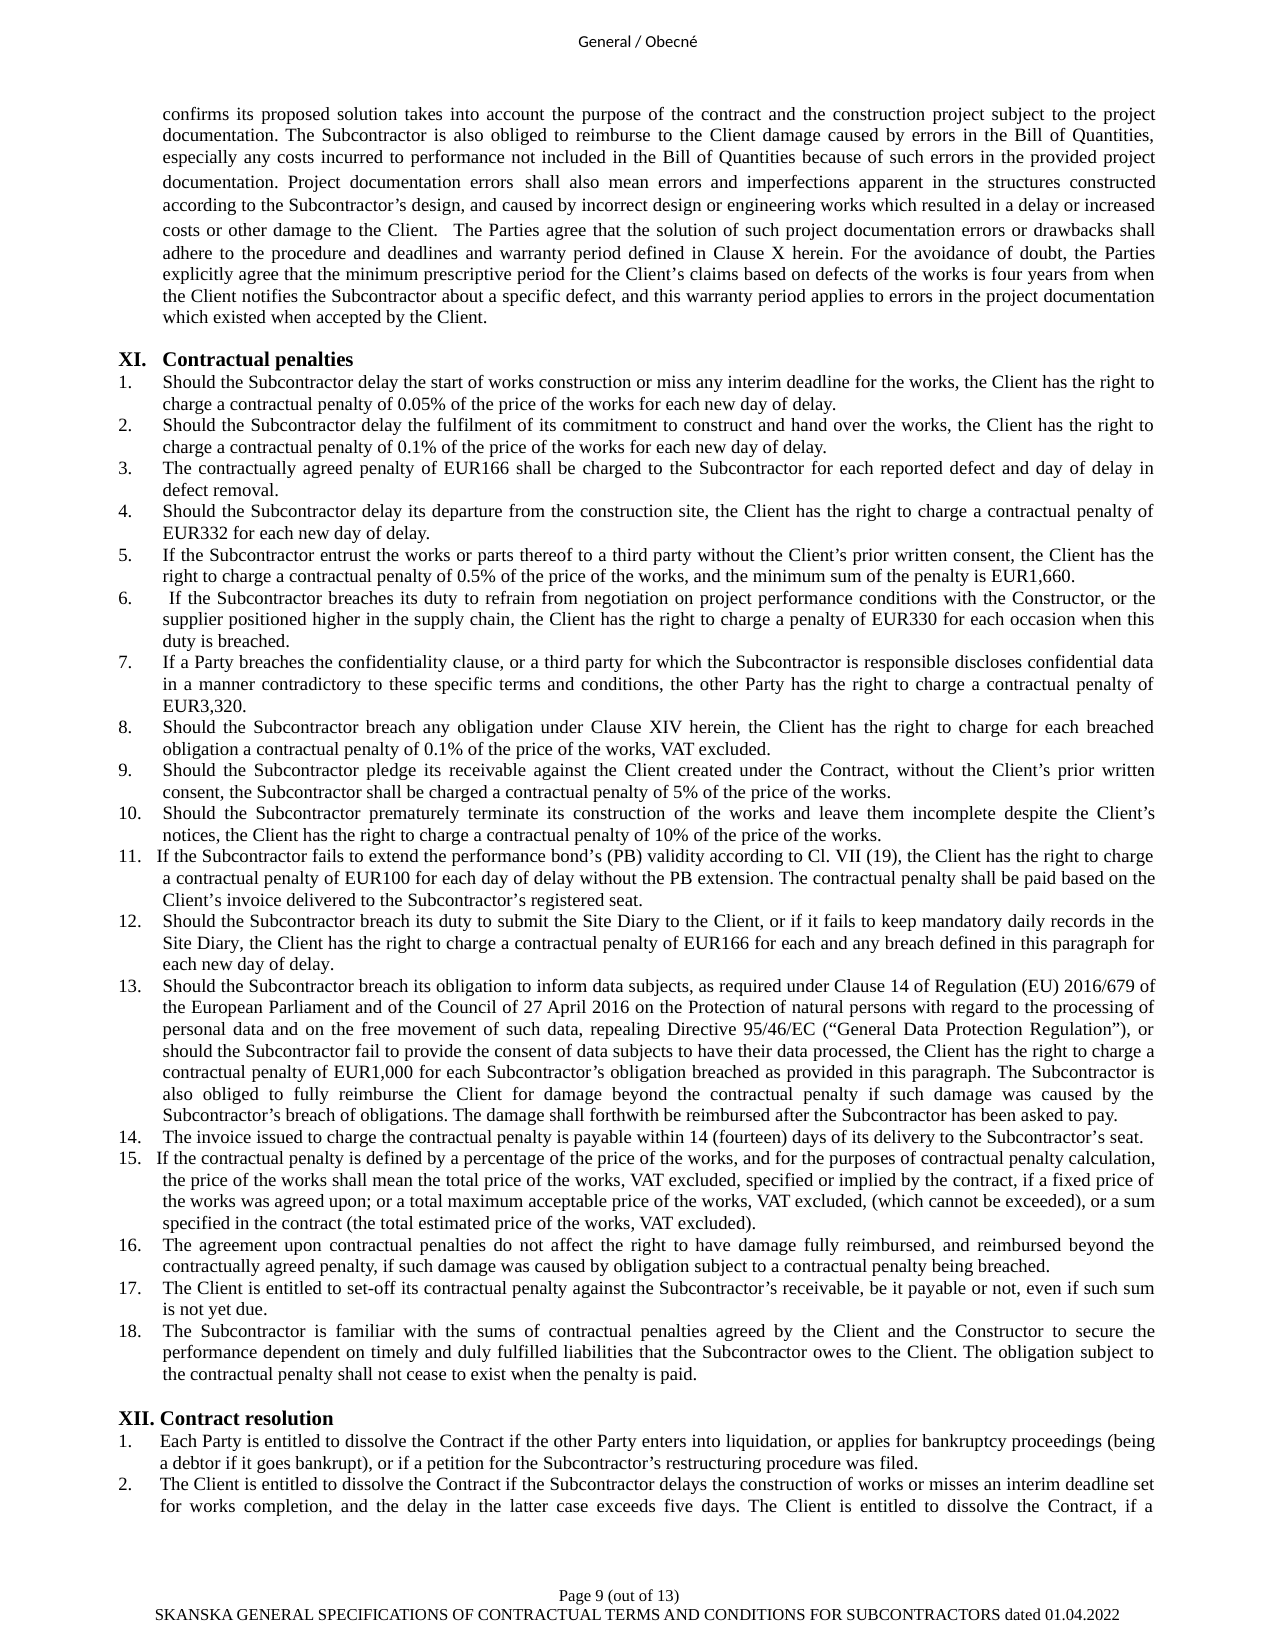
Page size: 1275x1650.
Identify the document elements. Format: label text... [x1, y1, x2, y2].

text 14. The invoice issued to charge the contractual penalty is payable within 14 (fourteen) days of its delivery to the Subcontractor’s seat. [118, 1126, 1157, 1147]
text 8. Should the Subcontractor breach any obligation under Clause XIV herein, the Client has the right to charge for each breached obligation a contractual penalty of 0.1% of the price of the works, VAT excluded. [118, 716, 1157, 759]
text 15. If the contractual penalty is defined by a percentage of the price of the works, and for the purposes of contractual penalty calculation, the price of the works shall mean the total price of the works, VAT excluded, specified or implied by the contract, if a fixed price of the works was agreed upon; or a total maximum acceptable price of the works, VAT excluded, (which cannot be exceeded), or a sum specified in the contract (the total estimated price of the works, VAT excluded). [118, 1147, 1157, 1233]
text 17. The Client is entitled to set-off its contractual penalty against the Subcontractor’s receivable, be it payable or not, even if such sum is not yet due. [118, 1277, 1157, 1320]
text 5. If the Subcontractor entrust the works or parts thereof to a third party without the Client’s prior written consent, the Client has the right to charge a contractual penalty of 0.5% of the price of the works, and the minimum sum of the penalty is EUR1,660. [118, 543, 1157, 587]
text 6. If the Subcontractor breaches its duty to refrain from negotiation on project performance conditions with the Constructor, or the supplier positioned higher in the supply chain, the Client has the right to charge a penalty of EUR330 for each occasion when this duty is breached. [118, 587, 1157, 651]
text 13. Should the Subcontractor breach its obligation to inform data subjects, as required under Clause 14 of Regulation (EU) 2016/679 of the European Parliament and of the Council of 27 April 2016 on the Protection of natural persons with regard to the processing of personal data and on the free movement of such data, repealing Directive 95/46/EC (“General Data Protection Regulation”), or should the Subcontractor fail to provide the consent of data subjects to have their data processed, the Client has the right to charge a contractual penalty of EUR1,000 for each Subcontractor’s obligation breached as provided in this paragraph. The Subcontractor is also obliged to fully reimburse the Client for damage beyond the contractual penalty if such damage was caused by the Subcontractor’s breach of obligations. The damage shall forthwith be reimbursed after the Subcontractor has been asked to pay. [118, 975, 1157, 1126]
text 3. The contractually agreed penalty of EUR166 shall be charged to the Subcontractor for each reported defect and day of delay in defect removal. [118, 457, 1157, 500]
text XI. Contractual penalties [118, 347, 1157, 371]
text 7. If a Party breaches the confidentiality clause, or a third party for which the Subcontractor is responsible discloses confidential data in a manner contradictory to these specific terms and conditions, the other Party has the right to charge a contractual penalty of EUR3,320. [118, 651, 1157, 716]
text 10. Should the Subcontractor prematurely terminate its construction of the works and leave them incomplete despite the Client’s notices, the Client has the right to charge a contractual penalty of 10% of the price of the works. [118, 802, 1157, 845]
text 4. Should the Subcontractor delay its departure from the construction site, the Client has the right to charge a contractual penalty of EUR332 for each new day of delay. [118, 500, 1157, 543]
text 2. Should the Subcontractor delay the fulfilment of its commitment to construct and hand over the works, the Client has the right to charge a contractual penalty of 0.1% of the price of the works for each new day of delay. [118, 414, 1157, 457]
text 9. Should the Subcontractor pledge its receivable against the Client created under the Contract, without the Client’s prior written consent, the Subcontractor shall be charged a contractual penalty of 5% of the price of the works. [118, 759, 1157, 802]
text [118, 1473, 1157, 1516]
text 18. The Subcontractor is familiar with the sums of contractual penalties agreed by the Client and the Constructor to secure the performance dependent on timely and duly fulfilled liabilities that the Subcontractor owes to the Client. The obligation subject to the contractual penalty shall not cease to exist when the penalty is paid. [118, 1320, 1157, 1384]
text 1. Each Party is entitled to dissolve the Contract if the other Party enters into liquidation, or applies for bankruptcy proceedings (being a debtor if it goes bankrupt), or if a petition for the Subcontractor’s restructuring procedure was filed. [118, 1430, 1157, 1473]
text 1. Should the Subcontractor delay the start of works construction or miss any interim deadline for the works, the Client has the right to charge a contractual penalty of 0.05% of the price of the works for each new day of delay. [118, 371, 1157, 414]
text 11. If the Subcontractor fails to extend the performance bond’s (PB) validity according to Cl. VII (19), the Client has the right to charge a contractual penalty of EUR100 for each day of delay without the PB extension. The contractual penalty shall be paid based on the Client’s invoice delivered to the Subcontractor’s registered seat. [118, 845, 1157, 910]
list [118, 103, 1157, 328]
text 12. Should the Subcontractor breach its duty to submit the Site Diary to the Client, or if it fails to keep mandatory daily records in the Site Diary, the Client has the right to charge a contractual penalty of EUR166 for each and any breach defined in this paragraph for each new day of delay. [118, 910, 1157, 975]
text XII. Contract resolution [118, 1406, 1157, 1430]
text 16. The agreement upon contractual penalties do not affect the right to have damage fully reimbursed, and reimbursed beyond the contractually agreed penalty, if such damage was caused by obligation subject to a contractual penalty being breached. [118, 1233, 1157, 1277]
